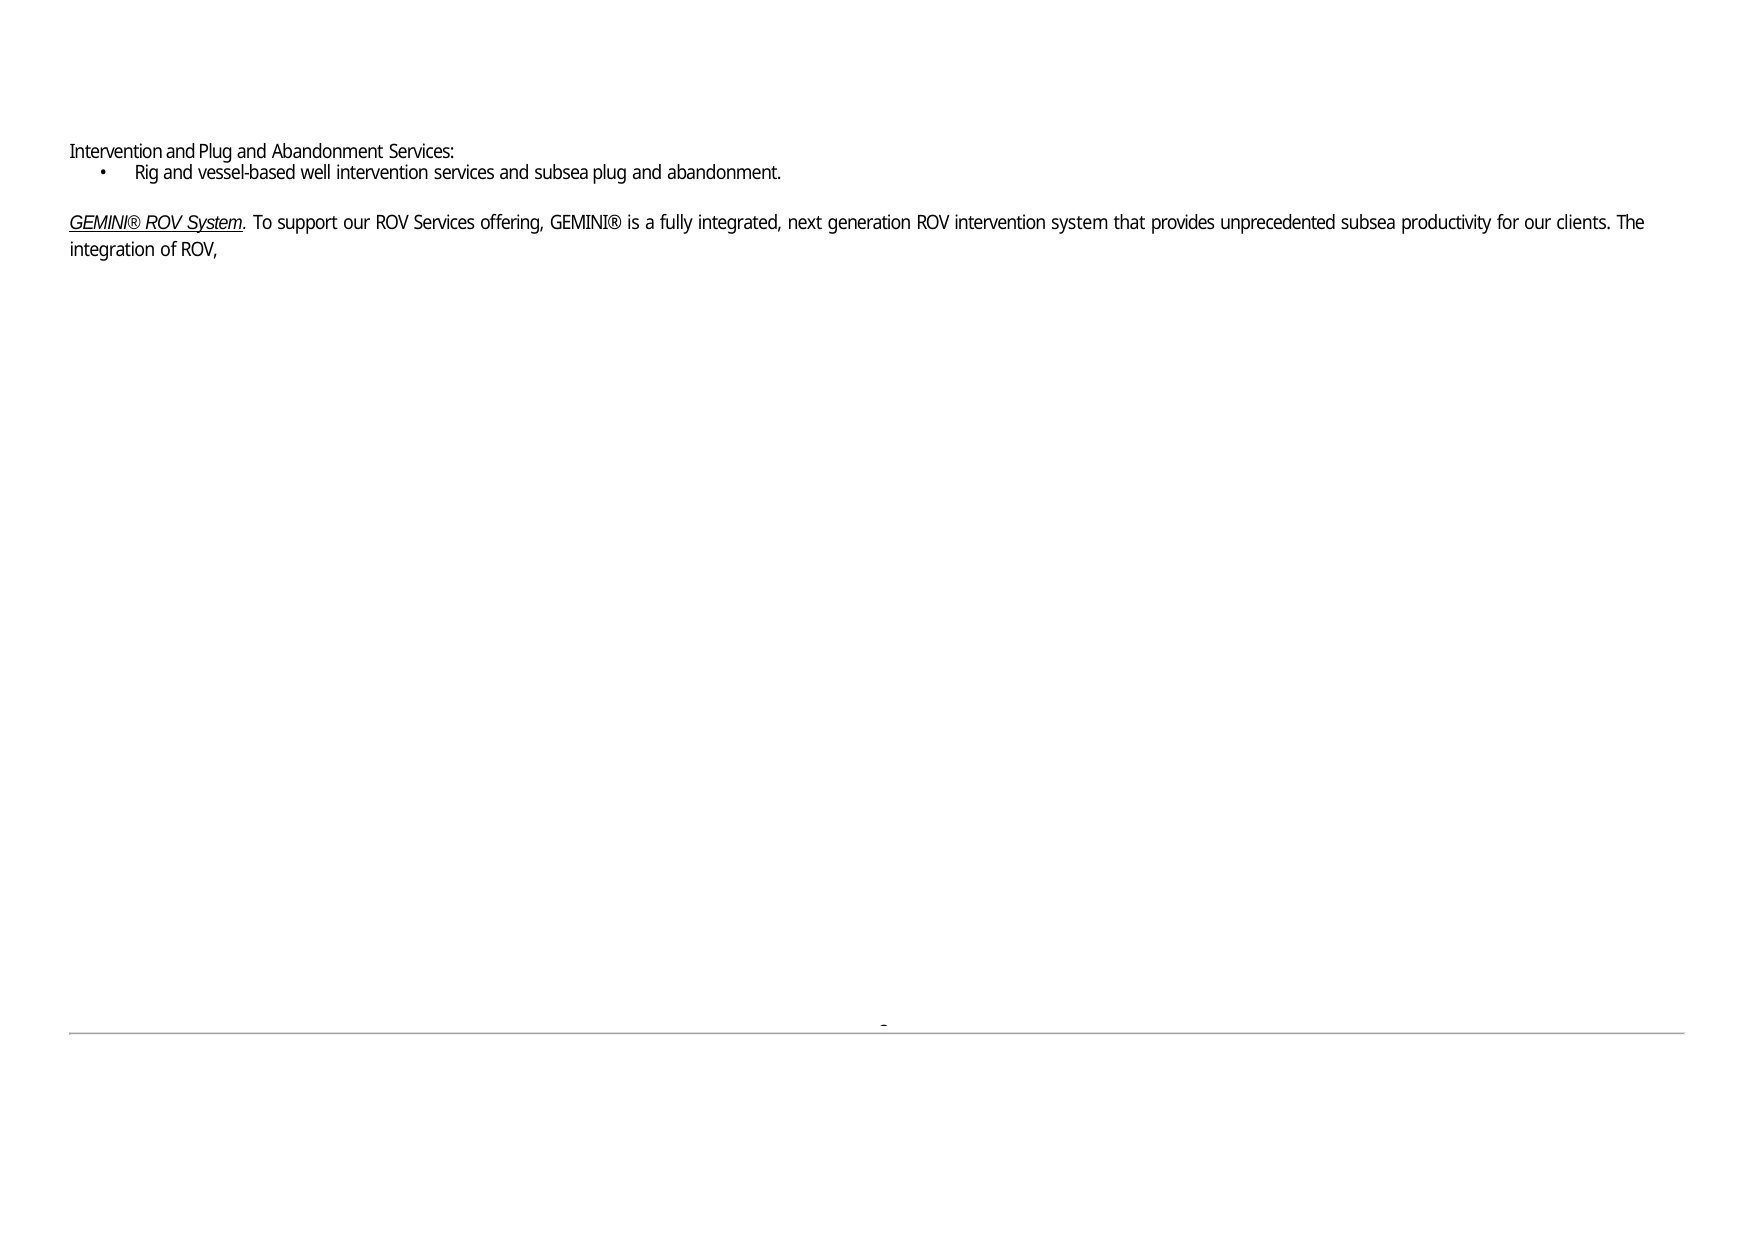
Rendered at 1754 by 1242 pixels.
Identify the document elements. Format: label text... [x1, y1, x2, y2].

text Intervention and Plug and Abandonment Services: [69, 142, 1702, 163]
text GEMINI® ROV System. To support our ROV Services offering, GEMINI® is a fully integrated, next generation ROV intervention system that provides unprecedented subsea productivity for our clients. The integration of ROV, [69, 209, 1702, 263]
list Rig and vessel-based well intervention services and subsea plug and abandonment. [99, 163, 1702, 183]
